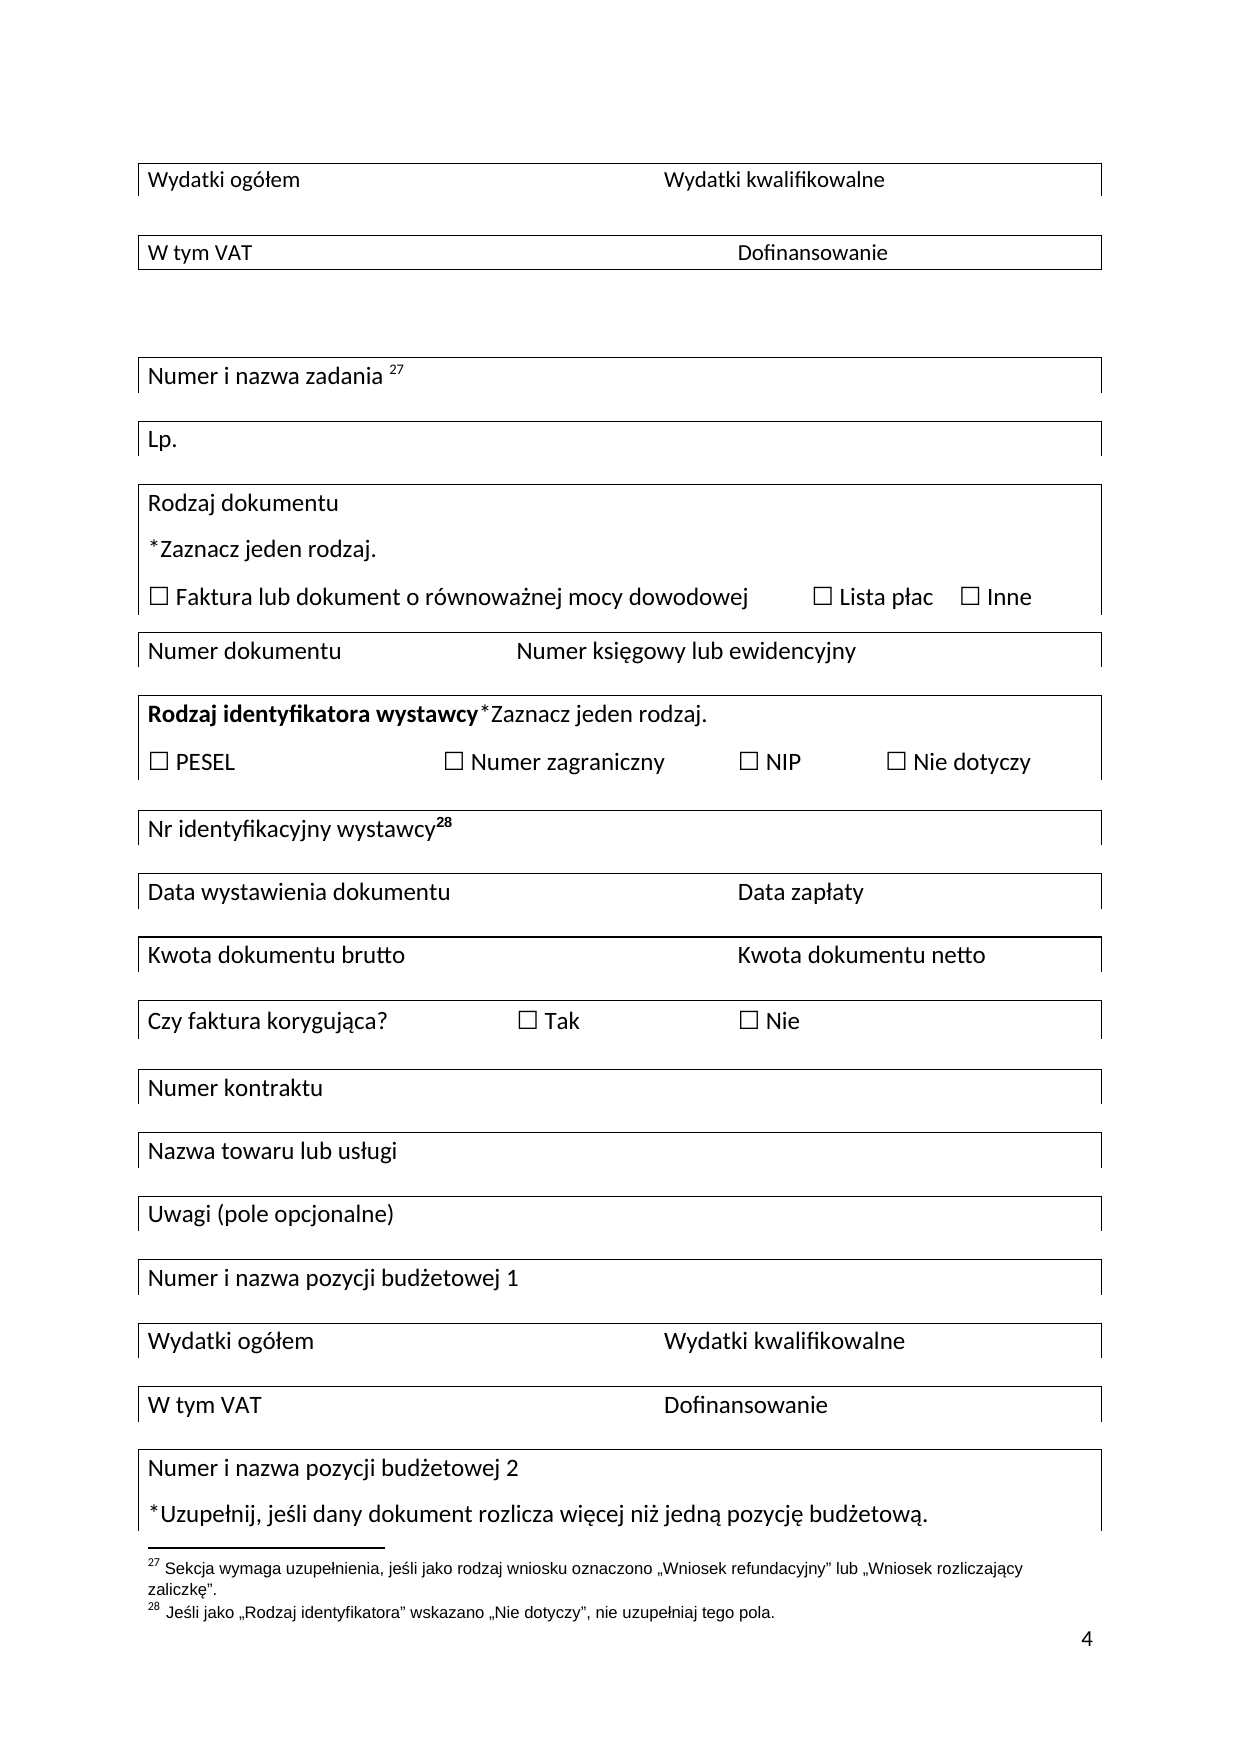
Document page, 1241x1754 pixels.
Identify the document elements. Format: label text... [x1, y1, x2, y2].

text Numer dokumentu Numer księgowy lub ewidencyjny [139, 633, 1101, 667]
text Czy faktura korygująca? Tak Nie [139, 1001, 1101, 1039]
text W tym VAT Dofinansowanie [139, 1387, 1101, 1422]
text Uwagi (pole opcjonalne) [139, 1197, 1101, 1231]
text Nazwa towaru lub usługi [139, 1133, 1101, 1168]
text Numer i nazwa pozycji budżetowej 2 *Uzupełnij, jeśli dany dokument rozlicza więcej niż jedną pozycję budżetową. [139, 1450, 1101, 1531]
text Rodzaj dokumentu *Zaznacz jeden rodzaj. Faktura lub dokument o równoważnej mocy dowodowej Lista płac Inne [139, 485, 1101, 615]
text Rodzaj identyfikatora wystawcy*Zaznacz jeden rodzaj. PESEL Numer zagraniczny NIP Nie dotyczy [139, 696, 1101, 780]
text Numer i nazwa pozycji budżetowej 1 [139, 1260, 1101, 1295]
text Data wystawienia dokumentu Data zapłaty [139, 874, 1101, 909]
text Kwota dokumentu brutto Kwota dokumentu netto [139, 938, 1101, 972]
text Numer i nazwa zadania [139, 358, 1101, 393]
text W tym VAT Dofinansowanie [139, 236, 1101, 269]
text Lp. [139, 422, 1101, 456]
text Wydatki ogółem Wydatki kwalifikowalne [139, 1324, 1101, 1358]
text Wydatki ogółem Wydatki kwalifikowalne [139, 164, 1101, 196]
text Numer kontraktu [139, 1070, 1101, 1104]
text Nr identyfikacyjny wystawcy [139, 811, 1101, 845]
